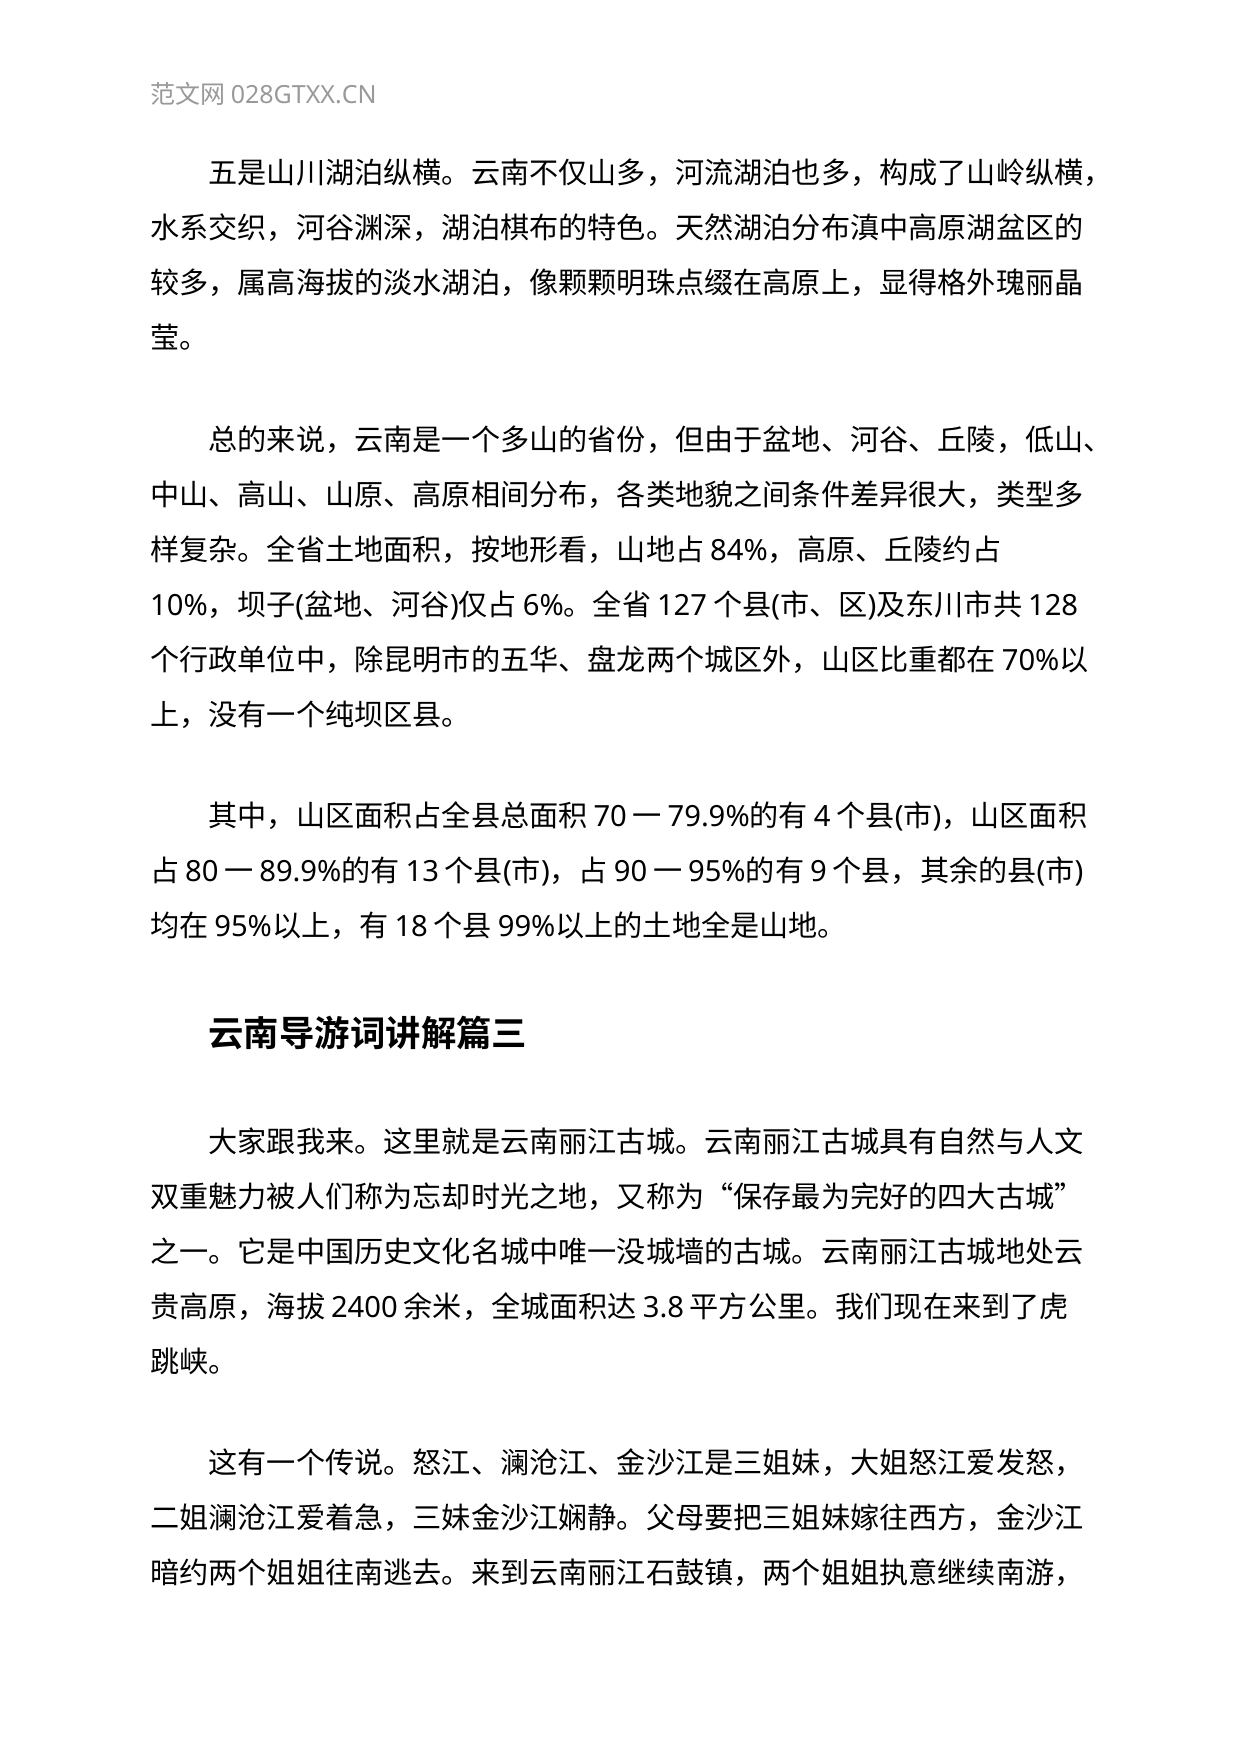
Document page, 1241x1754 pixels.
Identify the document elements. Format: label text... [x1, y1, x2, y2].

text 云南导游词讲解篇三 [150, 1005, 1090, 1056]
text 其中，山区面积占全县总面积70一79.9%的有4个县(市)，山区面积占80一89.9%的有13个县(市)，占90一95%的有9个县，其余的县(市)均在95%以上，有18个县99%以上的土地全是山地。 [150, 793, 1090, 945]
text 五是山川湖泊纵横。云南不仅山多，河流湖泊也多，构成了山岭纵横，水系交织，河谷渊深，湖泊棋布的特色。天然湖泊分布滇中高原湖盆区的较多，属高海拔的淡水湖泊，像颗颗明珠点缀在高原上，显得格外瑰丽晶莹。 [150, 150, 1090, 357]
text 大家跟我来。这里就是云南丽江古城。云南丽江古城具有自然与人文双重魅力被人们称为忘却时光之地，又称为“保存最为完好的四大古城”之一。它是中国历史文化名城中唯一没城墙的古城。云南丽江古城地处云贵高原，海拔2400余米，全城面积达3.8平方公里。我们现在来到了虎跳峡。 [150, 1118, 1090, 1380]
text 总的来说，云南是一个多山的省份，但由于盆地、河谷、丘陵，低山、中山、高山、山原、高原相间分布，各类地貌之间条件差异很大，类型多样复杂。全省土地面积，按地形看，山地占84%，高原、丘陵约占10%，坝子(盆地、河谷)仅占6%。全省127个县(市、区)及东川市共128个行政单位中，除昆明市的五华、盘龙两个城区外，山区比重都在70%以上，没有一个纯坝区县。 [150, 416, 1090, 733]
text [150, 1440, 1090, 1592]
